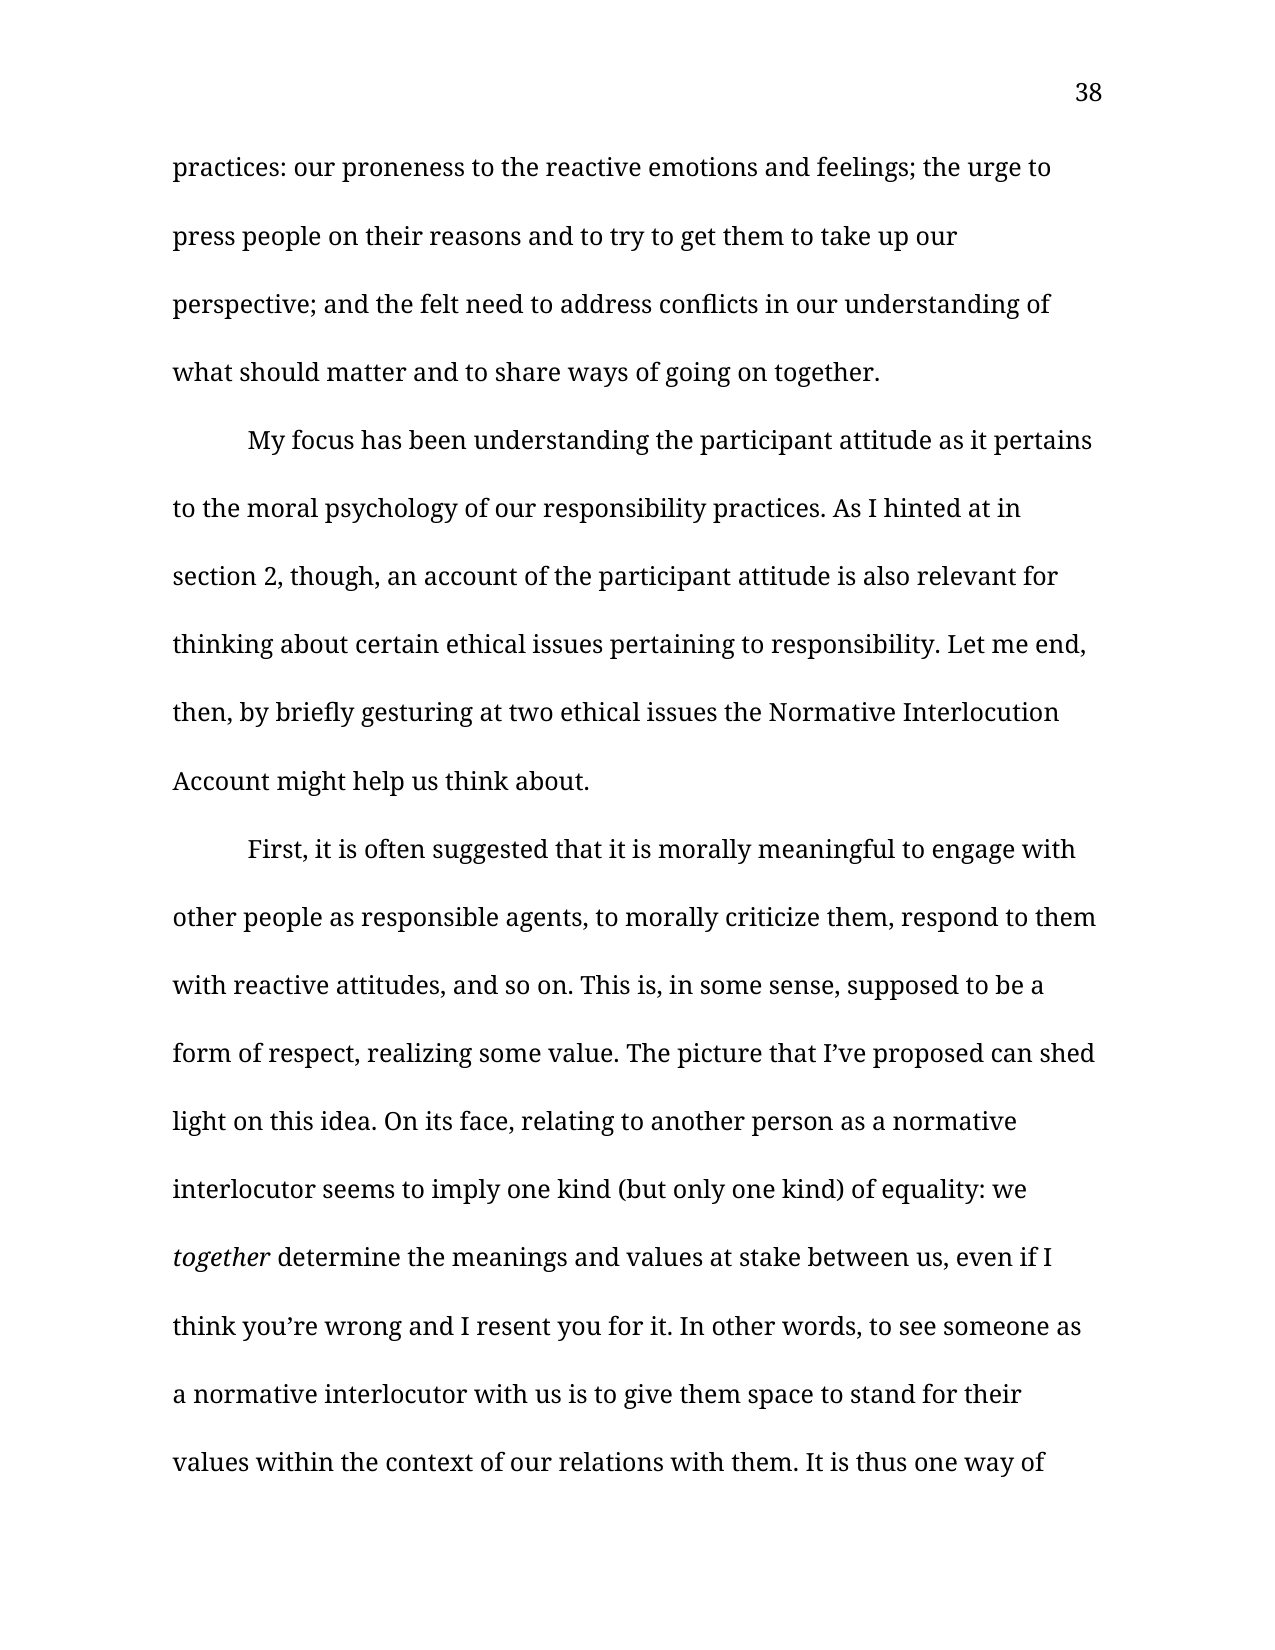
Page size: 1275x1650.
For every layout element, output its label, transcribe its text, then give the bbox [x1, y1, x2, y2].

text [172, 831, 1102, 1478]
text My focus has been understanding the participant attitude as it pertains to the moral psychology of our responsibility practices. As I hinted at in section 2, though, an account of the participant attitude is also relevant for thinking about certain ethical issues pertaining to responsibility. Let me end, then, by briefly gesturing at two ethical issues the Normative Interlocution Account might help us think about. [172, 422, 1102, 797]
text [172, 150, 1102, 388]
